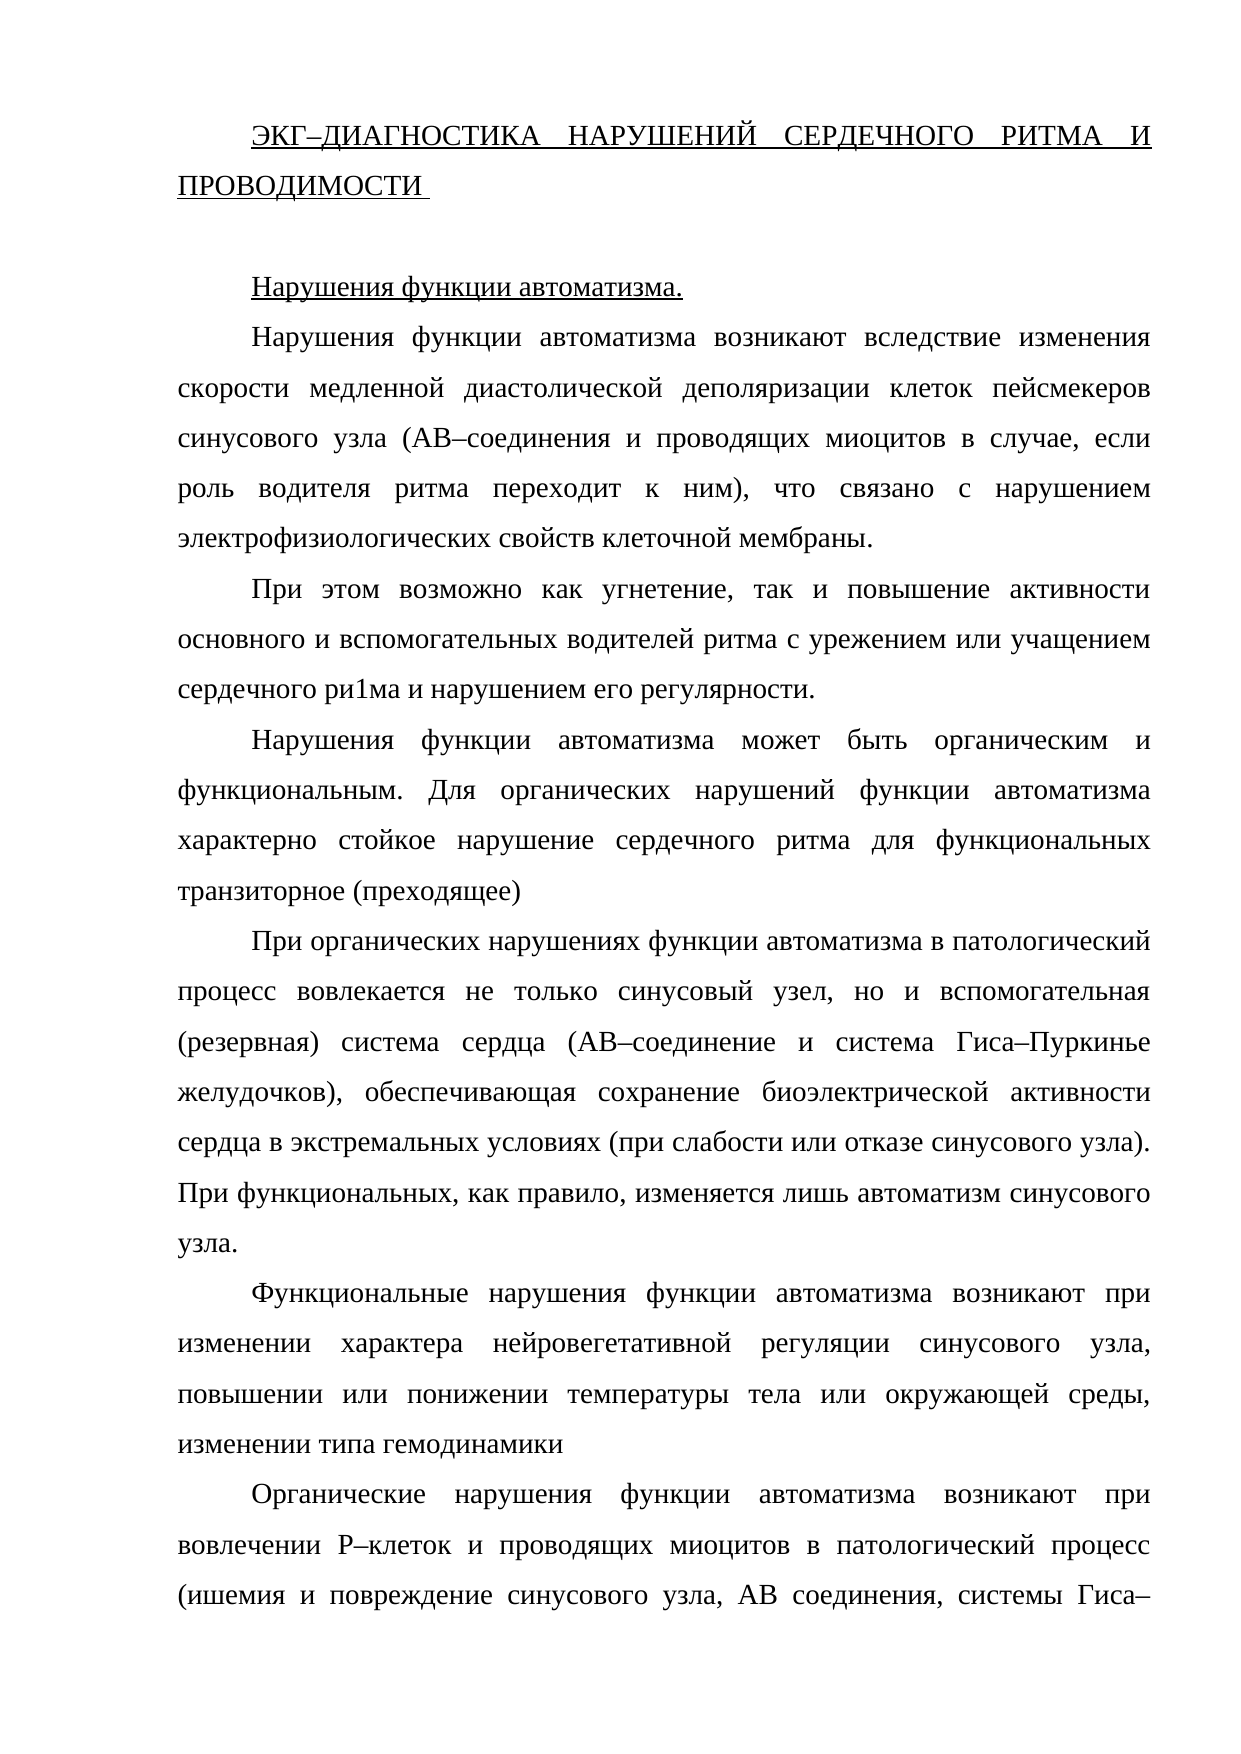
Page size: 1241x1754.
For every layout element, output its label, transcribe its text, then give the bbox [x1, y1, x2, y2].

text Функциональные нарушения функции автоматизма возникают при изменении характера нейровегетативной регуляции синусового узла, повышении или понижении температуры тела или окружающей среды, изменении типа гемодинамики [177, 1275, 1152, 1460]
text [177, 1477, 1152, 1611]
text Нарушения функции автоматизма возникают вследствие изменения скорости медленной диастолической деполяризации клеток пейсмекеров синусового узла (АВ–соединения и проводящих миоцитов в случае, если роль водителя ритма переходит к ним), что связано с нарушением электрофизиологических свойств клеточной мембраны. [177, 319, 1152, 554]
text При органических нарушениях функции автоматизма в патологический процесс вовлекается не только синусовый узел, но и вспомогательная (резервная) система сердца (АВ–соединение и система Гиса–Пуркинье желудочков), обеспечивающая сохранение биоэлектрической активности сердца в экстремальных условиях (при слабости или отказе синусового узла). При функциональных, как правило, изменяется лишь автоматизм синусового узла. [177, 923, 1152, 1258]
text При этом возможно как угнетение, так и повышение активности основного и вспомогательных водителей ритма с урежением или учащением сердечного ри1ма и нарушением его регулярности. [177, 571, 1152, 705]
subtitle Нарушения функции автоматизма. [177, 269, 1152, 303]
subtitle ЭКГ–ДИАГНОСТИКА НАРУШЕНИЙ СЕРДЕЧНОГО РИТМА И ПРОВОДИМОСТИ [177, 118, 1152, 202]
text Нарушения функции автоматизма может быть органическим и функциональным. Для органических нарушений функции автоматизма характерно стойкое нарушение сердечного ритма для функциональных транзиторное (преходящее) [177, 722, 1152, 906]
